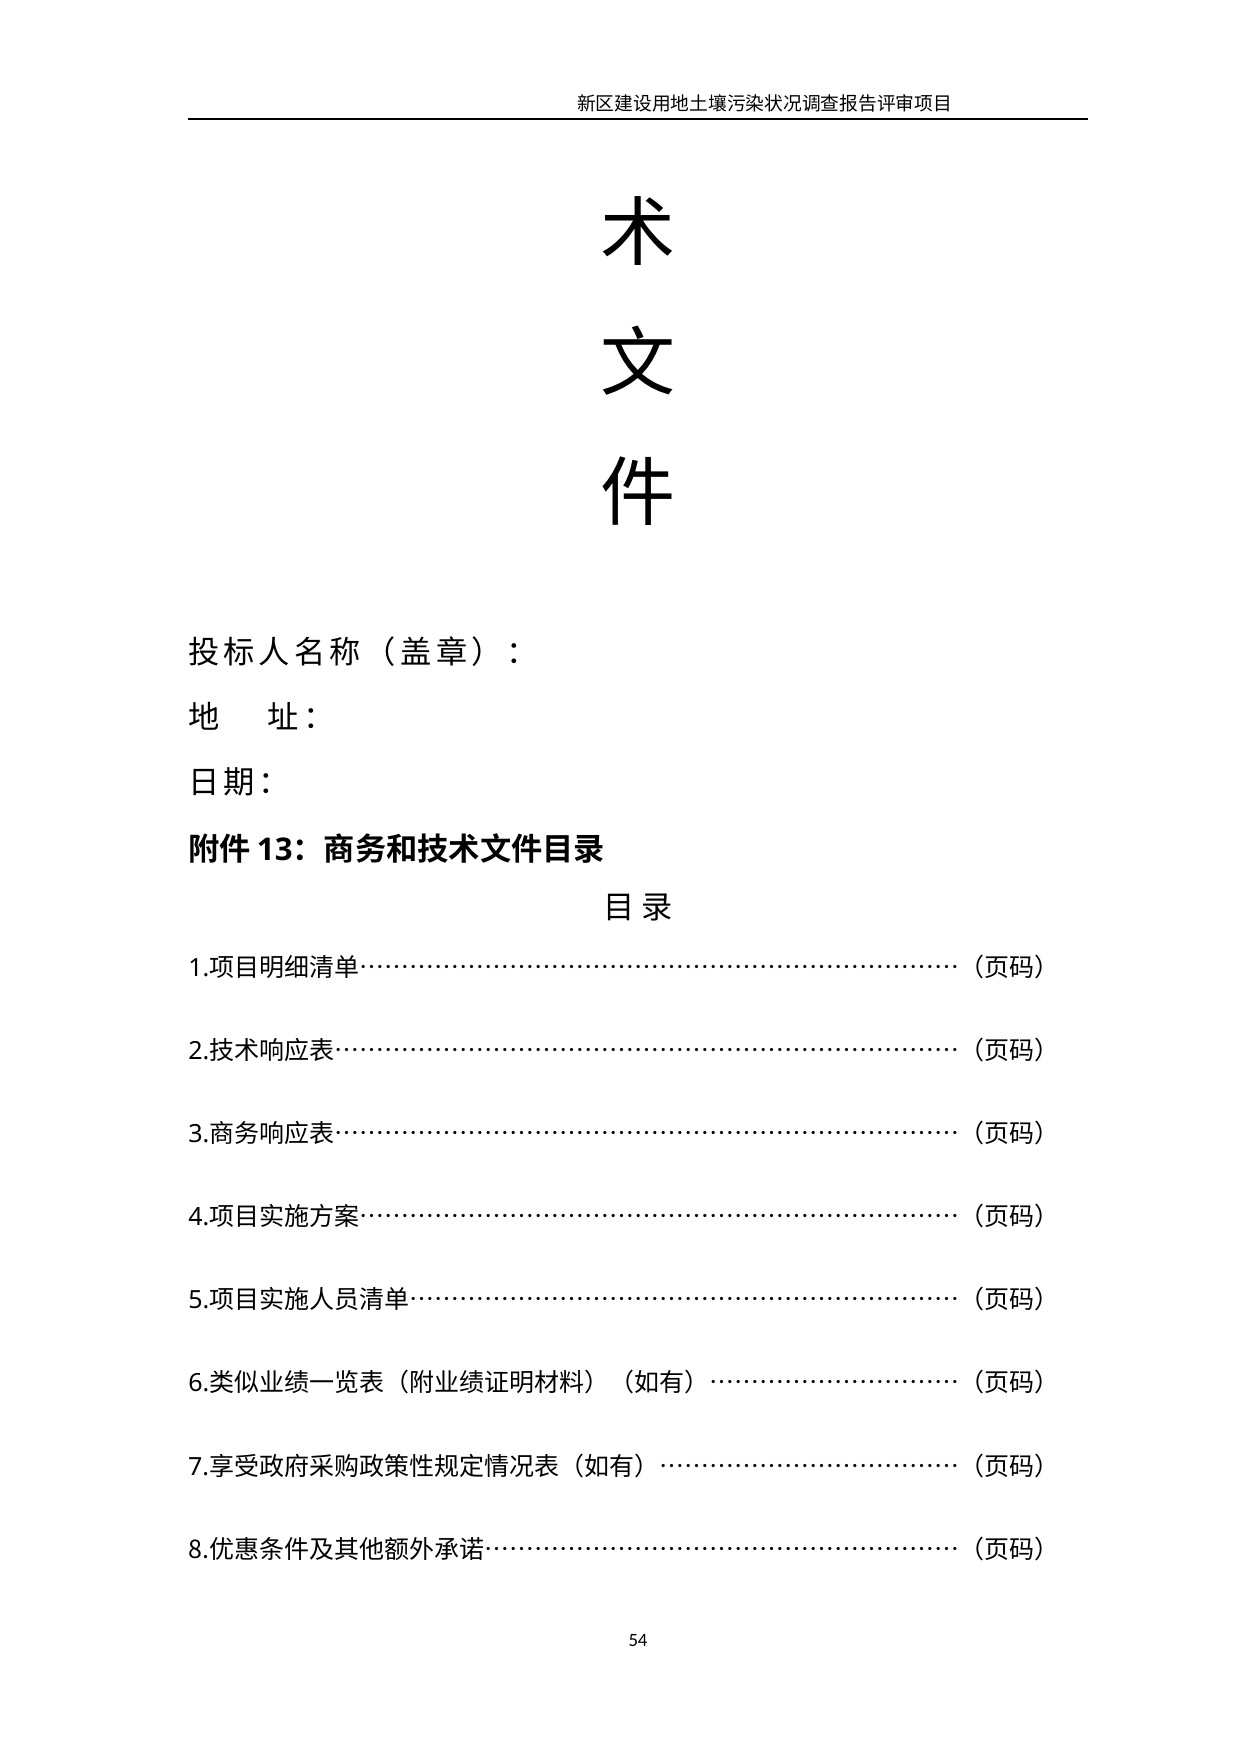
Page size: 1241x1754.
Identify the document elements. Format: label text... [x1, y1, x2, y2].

text 目 录 [188, 882, 1088, 928]
text 投标人名称（盖章）： [188, 617, 1099, 682]
text 日期： [188, 747, 1099, 812]
text 附件13：商务和技术文件目录 [188, 824, 1088, 870]
text 5.项目实施人员清单…………………………………………………………（页码） [188, 1265, 1088, 1330]
text 4.项目实施方案………………………………………………………………（页码） [188, 1182, 1088, 1247]
text 地 址： [188, 682, 1099, 747]
text 件 [188, 422, 1087, 552]
text 8.优惠条件及其他额外承诺…………………………………………………（页码） [188, 1515, 1088, 1580]
list 7.享受政府采购政策性规定情况表（如有）………………………………（页码） [188, 1432, 1088, 1497]
text 3.商务响应表…………………………………………………………………（页码） [188, 1099, 1088, 1164]
text 1.项目明细清单………………………………………………………………（页码） [188, 933, 1088, 998]
text 术 [188, 162, 1087, 292]
text 文 [188, 292, 1087, 422]
text 2.技术响应表…………………………………………………………………（页码） [188, 1016, 1088, 1081]
text 6.类似业绩一览表（附业绩证明材料）（如有）…………………………（页码） [188, 1348, 1088, 1413]
